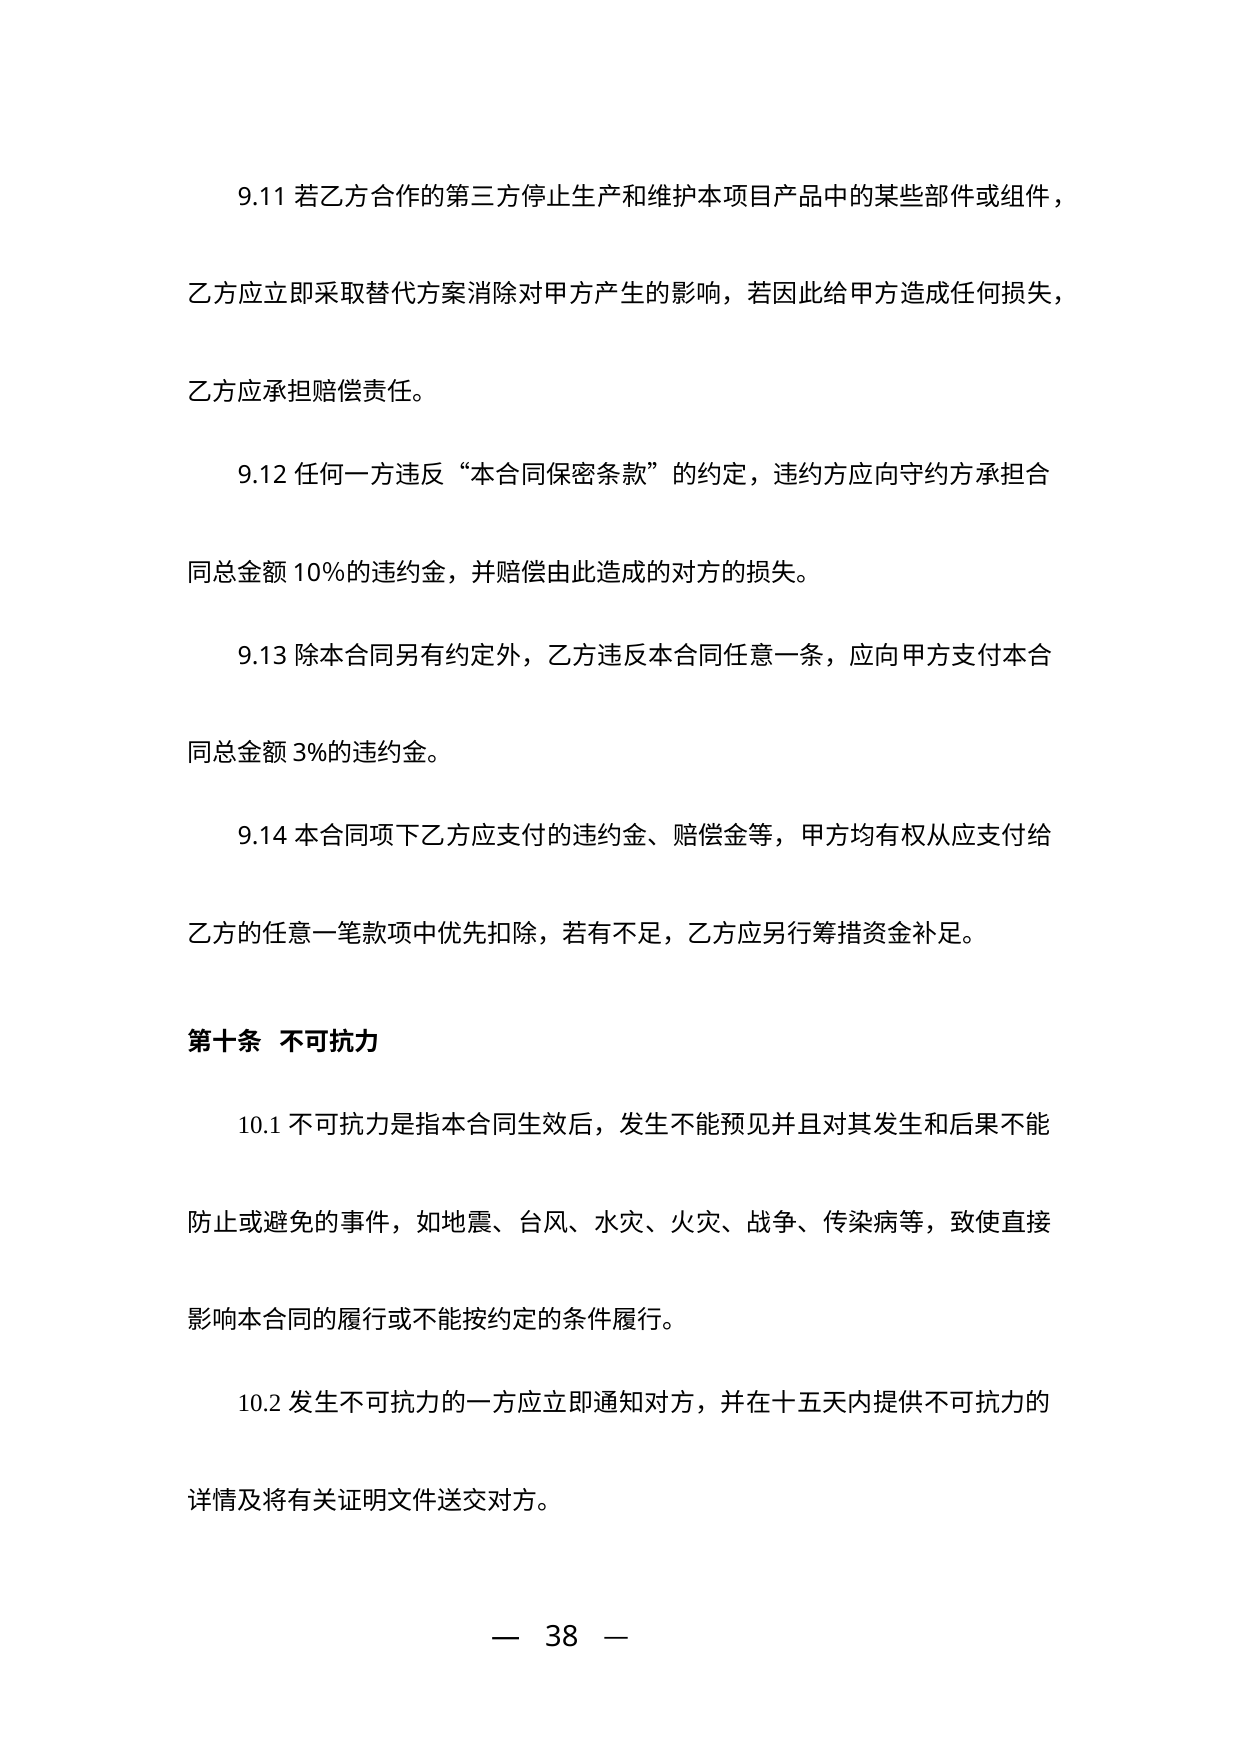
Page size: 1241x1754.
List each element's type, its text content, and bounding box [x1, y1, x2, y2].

text 9.11 若乙方合作的第三方停止生产和维护本项目产品中的某些部件或组件，乙方应立即采取替代方案消除对甲方产生的影响，若因此给甲方造成任何损失，乙方应承担赔偿责任。 [187, 162, 1053, 422]
text 10.1 不可抗力是指本合同生效后，发生不能预见并且对其发生和后果不能防止或避免的事件，如地震、台风、水灾、火灾、战争、传染病等，致使直接影响本合同的履行或不能按约定的条件履行。 [187, 1090, 1053, 1350]
text 9.12 任何一方违反“本合同保密条款”的约定，违约方应向守约方承担合同总金额10％的违约金，并赔偿由此造成的对方的损失。 [187, 440, 1053, 603]
text 9.14 本合同项下乙方应支付的违约金、赔偿金等，甲方均有权从应支付给乙方的任意一笔款项中优先扣除，若有不足，乙方应另行筹措资金补足。 [187, 801, 1053, 964]
text 9.13 除本合同另有约定外，乙方违反本合同任意一条，应向甲方支付本合同总金额3%的违约金。 [187, 621, 1053, 783]
list 不可抗力 [187, 1007, 1053, 1072]
text 10.2 发生不可抗力的一方应立即通知对方，并在十五天内提供不可抗力的详情及将有关证明文件送交对方。 [187, 1368, 1053, 1531]
